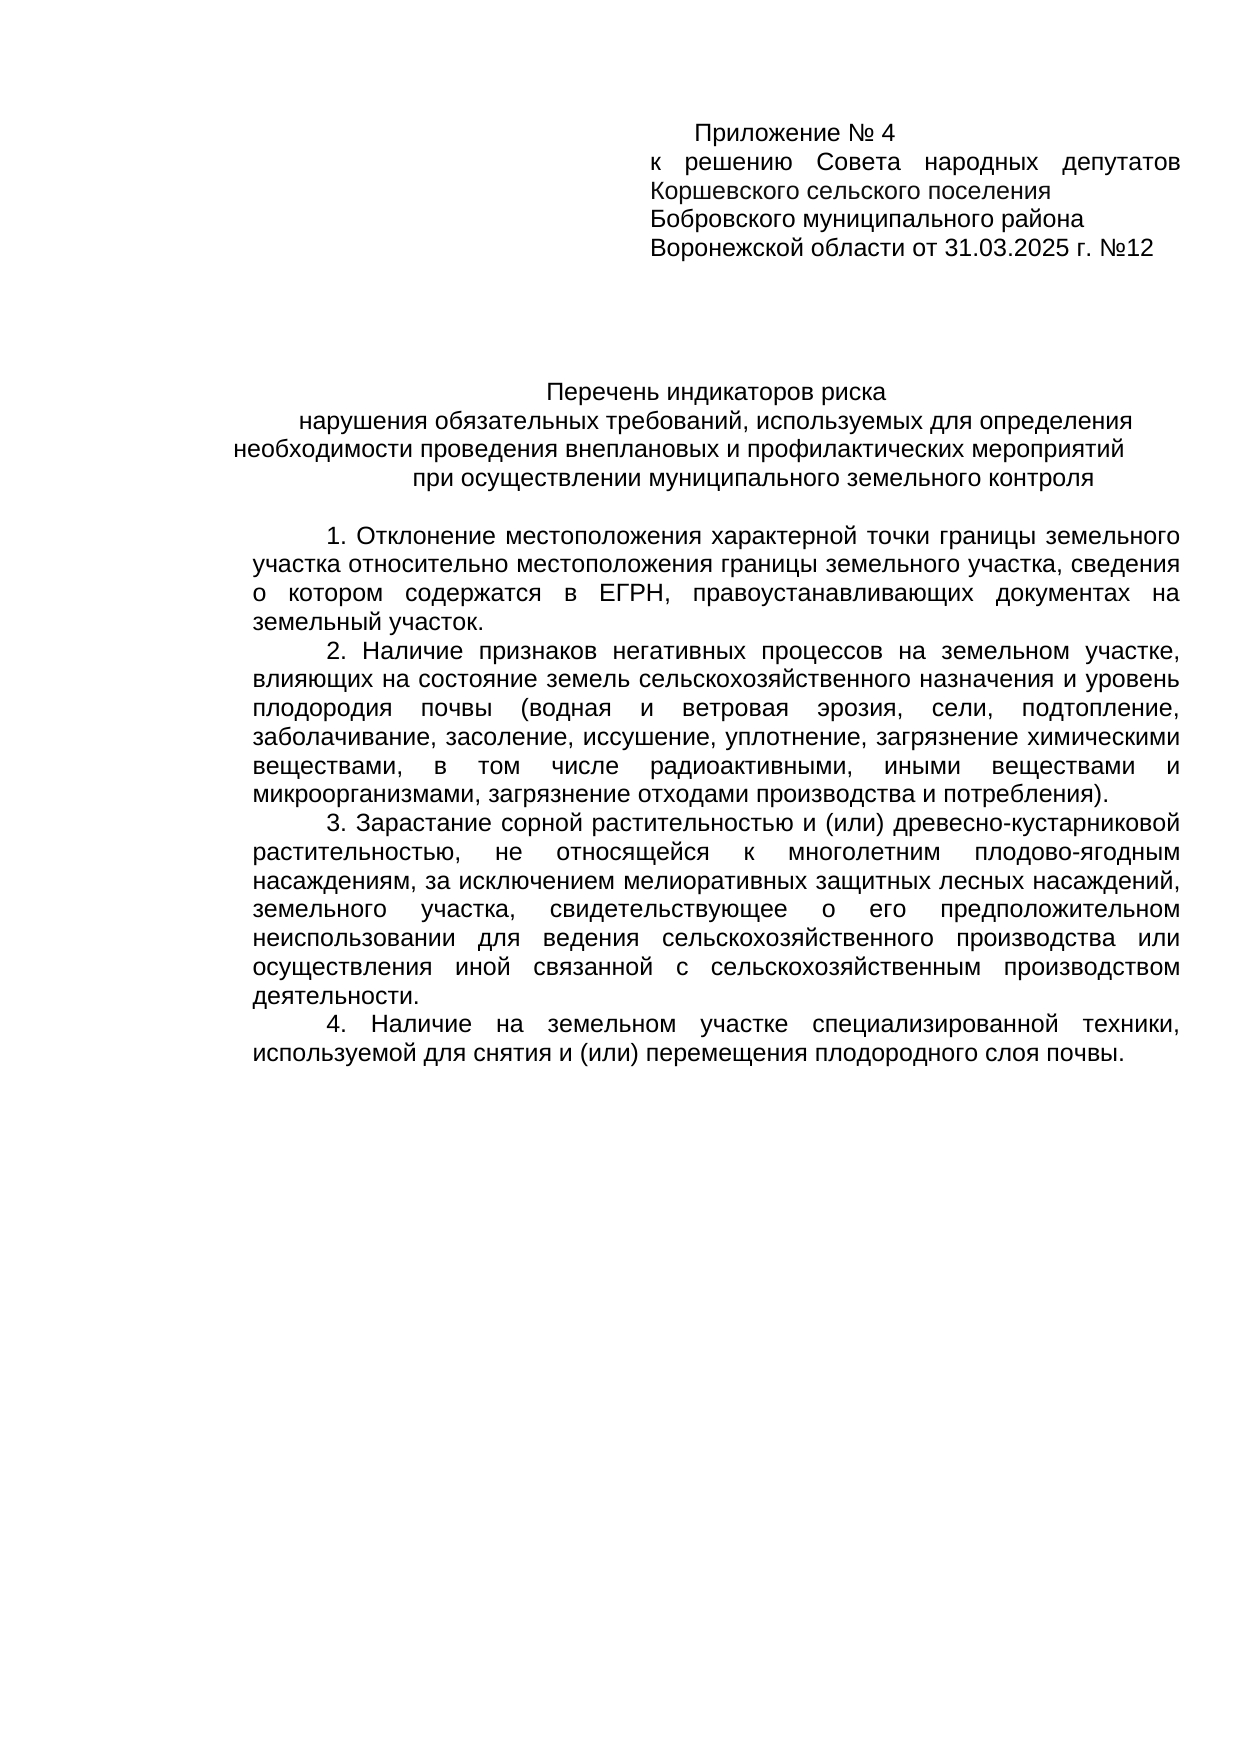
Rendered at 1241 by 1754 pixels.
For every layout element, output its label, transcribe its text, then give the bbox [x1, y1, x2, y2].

text Воронежской области от 31.03.2025 г. №12 [576, 233, 1181, 262]
text к решению Совета народных депутатов Коршевского сельского поселения [650, 147, 1181, 204]
text 4. Наличие на земельном участке специализированной техники, используемой для снятия и (или) перемещения плодородного слоя почвы. [252, 1009, 1181, 1067]
list нарушения обязательных требований, используемых для определения необходимости проведения внеплановых и профилактических мероприятий [177, 406, 1181, 463]
text 2. Наличие признаков негативных процессов на земельном участке, влияющих на состояние земель сельскохозяйственного назначения и уровень плодородия почвы (водная и ветровая эрозия, сели, подтопление, заболачивание, засоление, иссушение, уплотнение, загрязнение химическими веществами, в том числе радиоактивными, иными веществами и микроорганизмами, загрязнение отходами производства и потребления). [252, 636, 1181, 808]
text при осуществлении муниципального земельного контроля [252, 463, 1181, 492]
text 1. Отклонение местоположения характерной точки границы земельного участка относительно местоположения границы земельного участка, сведения о котором содержатся в ЕГРН, правоустанавливающих документах на земельный участок. [252, 521, 1181, 636]
list Перечень индикаторов риска [177, 377, 1181, 406]
text 3. Зарастание сорной растительностью и (или) древесно-кустарниковой растительностью, не относящейся к многолетним плодово-ягодным насаждениям, за исключением мелиоративных защитных лесных насаждений, земельного участка, свидетельствующее о его предположительном неиспользовании для ведения сельскохозяйственного производства или осуществления иной связанной с сельскохозяйственным производством деятельности. [252, 808, 1181, 1009]
list Приложение № 4 [177, 118, 1181, 147]
text Бобровского муниципального района [575, 204, 1181, 233]
